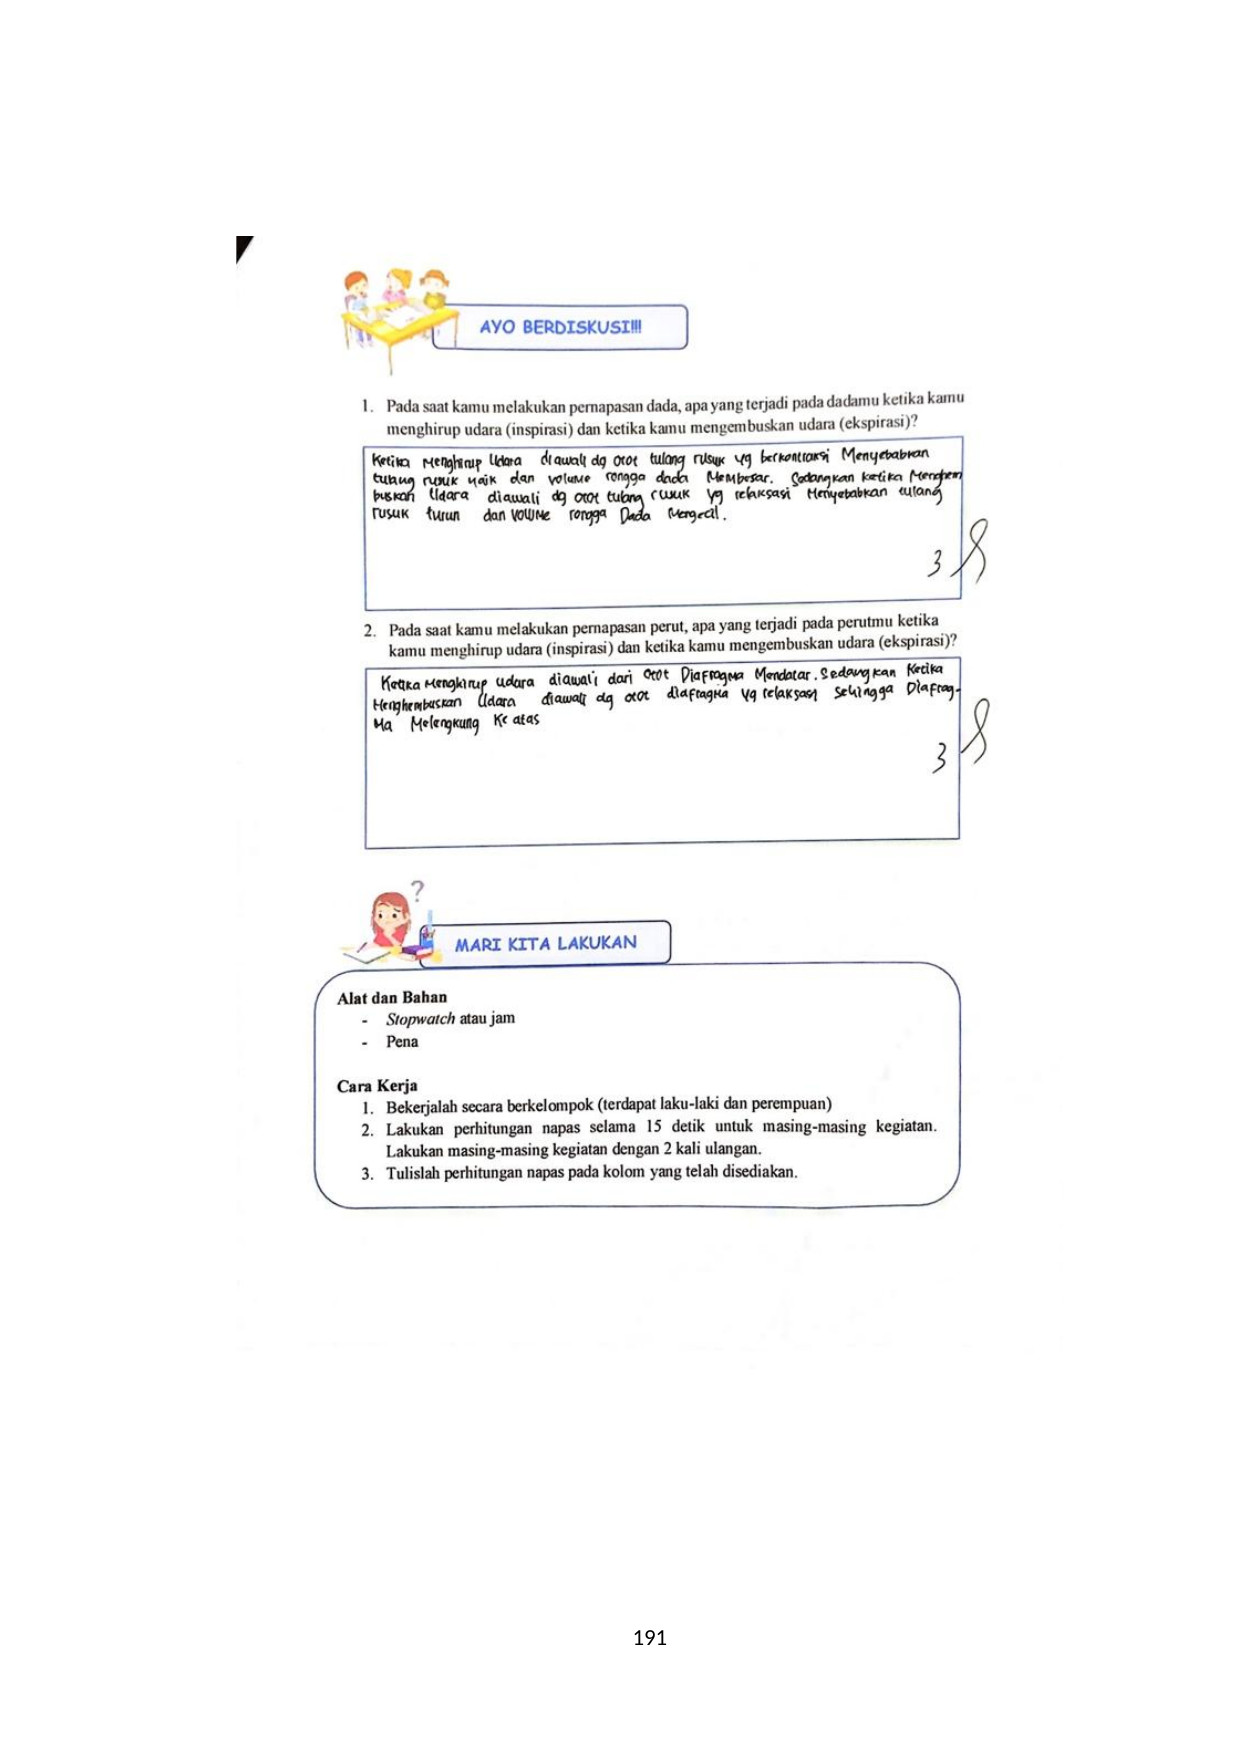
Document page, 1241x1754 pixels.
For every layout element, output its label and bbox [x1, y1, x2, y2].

picture [236, 236, 1063, 1369]
